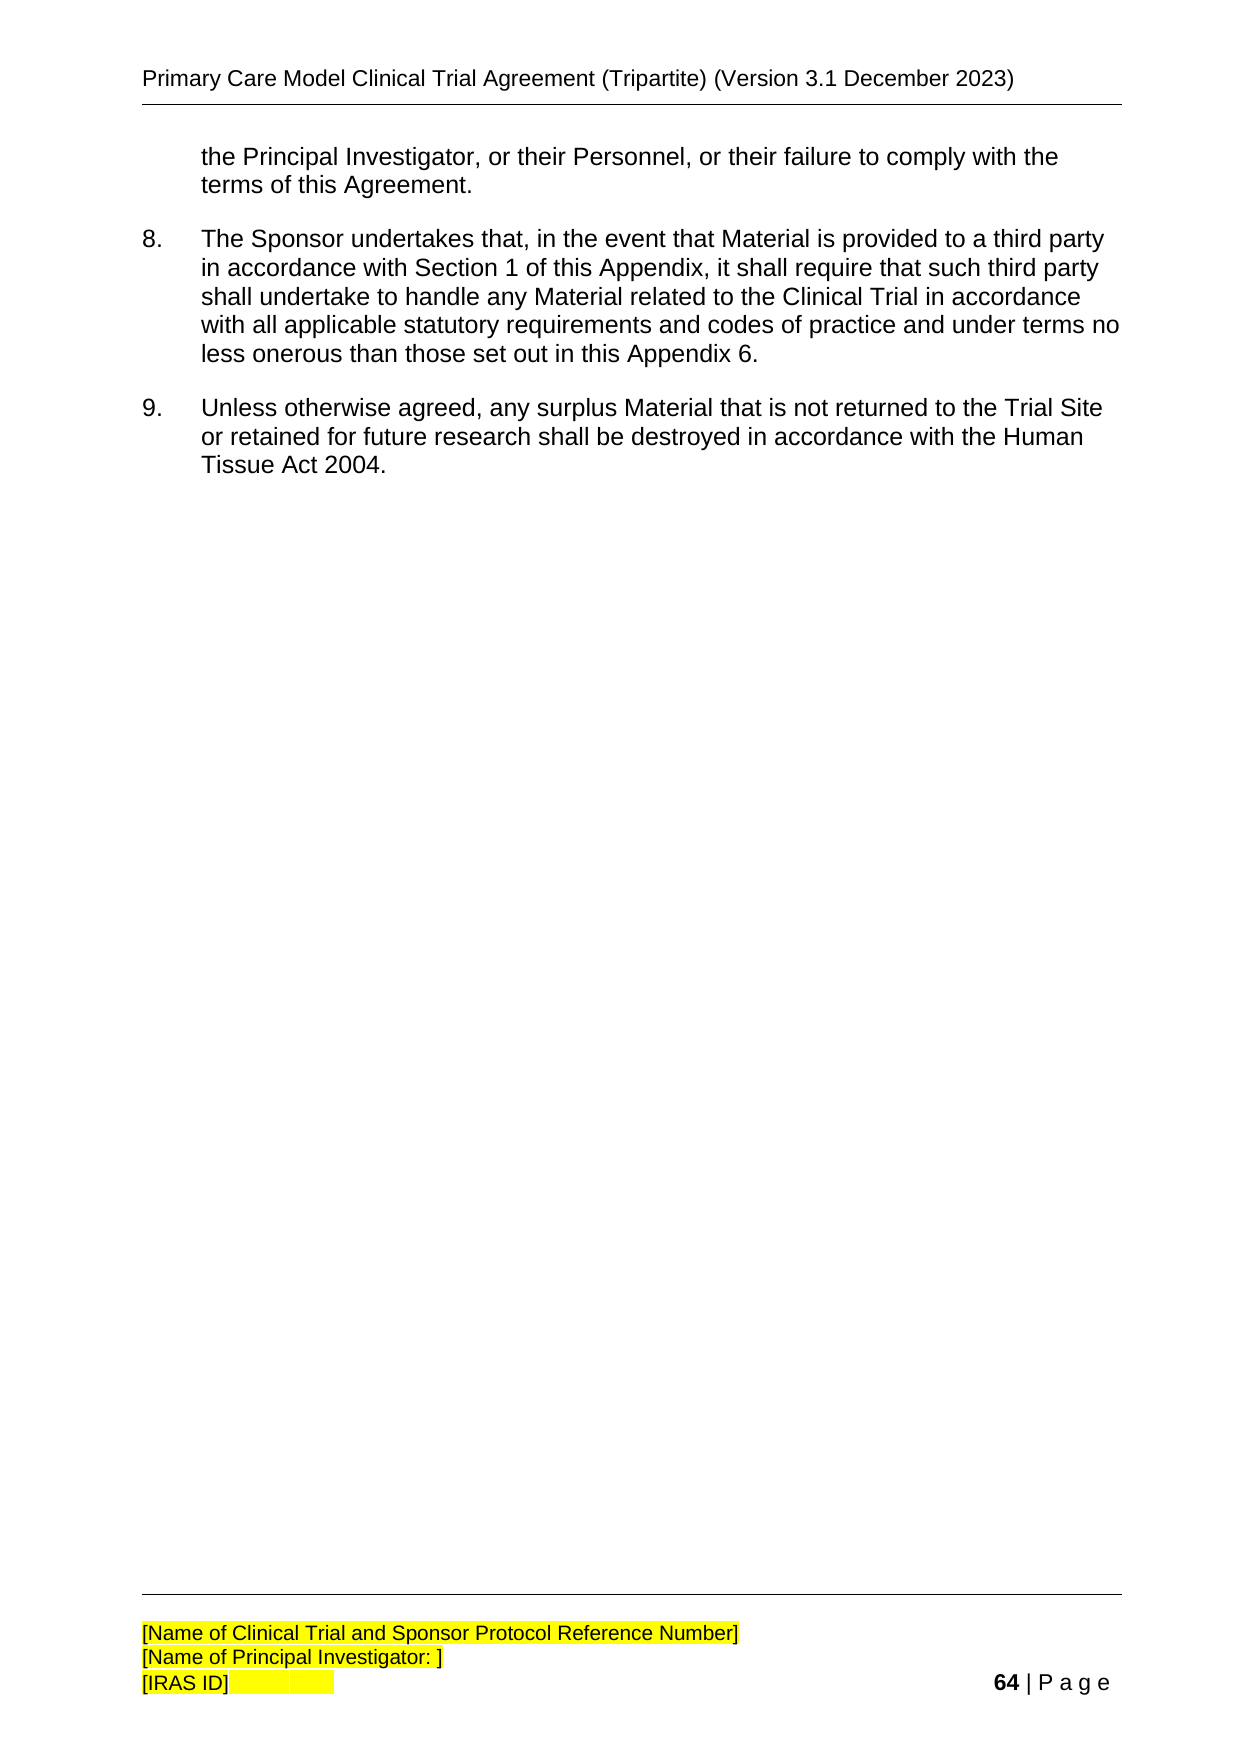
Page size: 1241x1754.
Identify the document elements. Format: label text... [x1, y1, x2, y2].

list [142, 142, 1122, 199]
list Unless otherwise agreed, any surplus Material that is not returned to the Trial Site or retained for future research shall be destroyed in accordance with the Human Tissue Act 2004. [142, 393, 1122, 479]
list The Sponsor undertakes that, in the event that Material is provided to a third party in accordance with Section 1 of this Appendix, it shall require that such third party shall undertake to handle any Material related to the Clinical Trial in accordance with all applicable statutory requirements and codes of practice and under terms no less onerous than those set out in this Appendix 6. [142, 224, 1122, 368]
